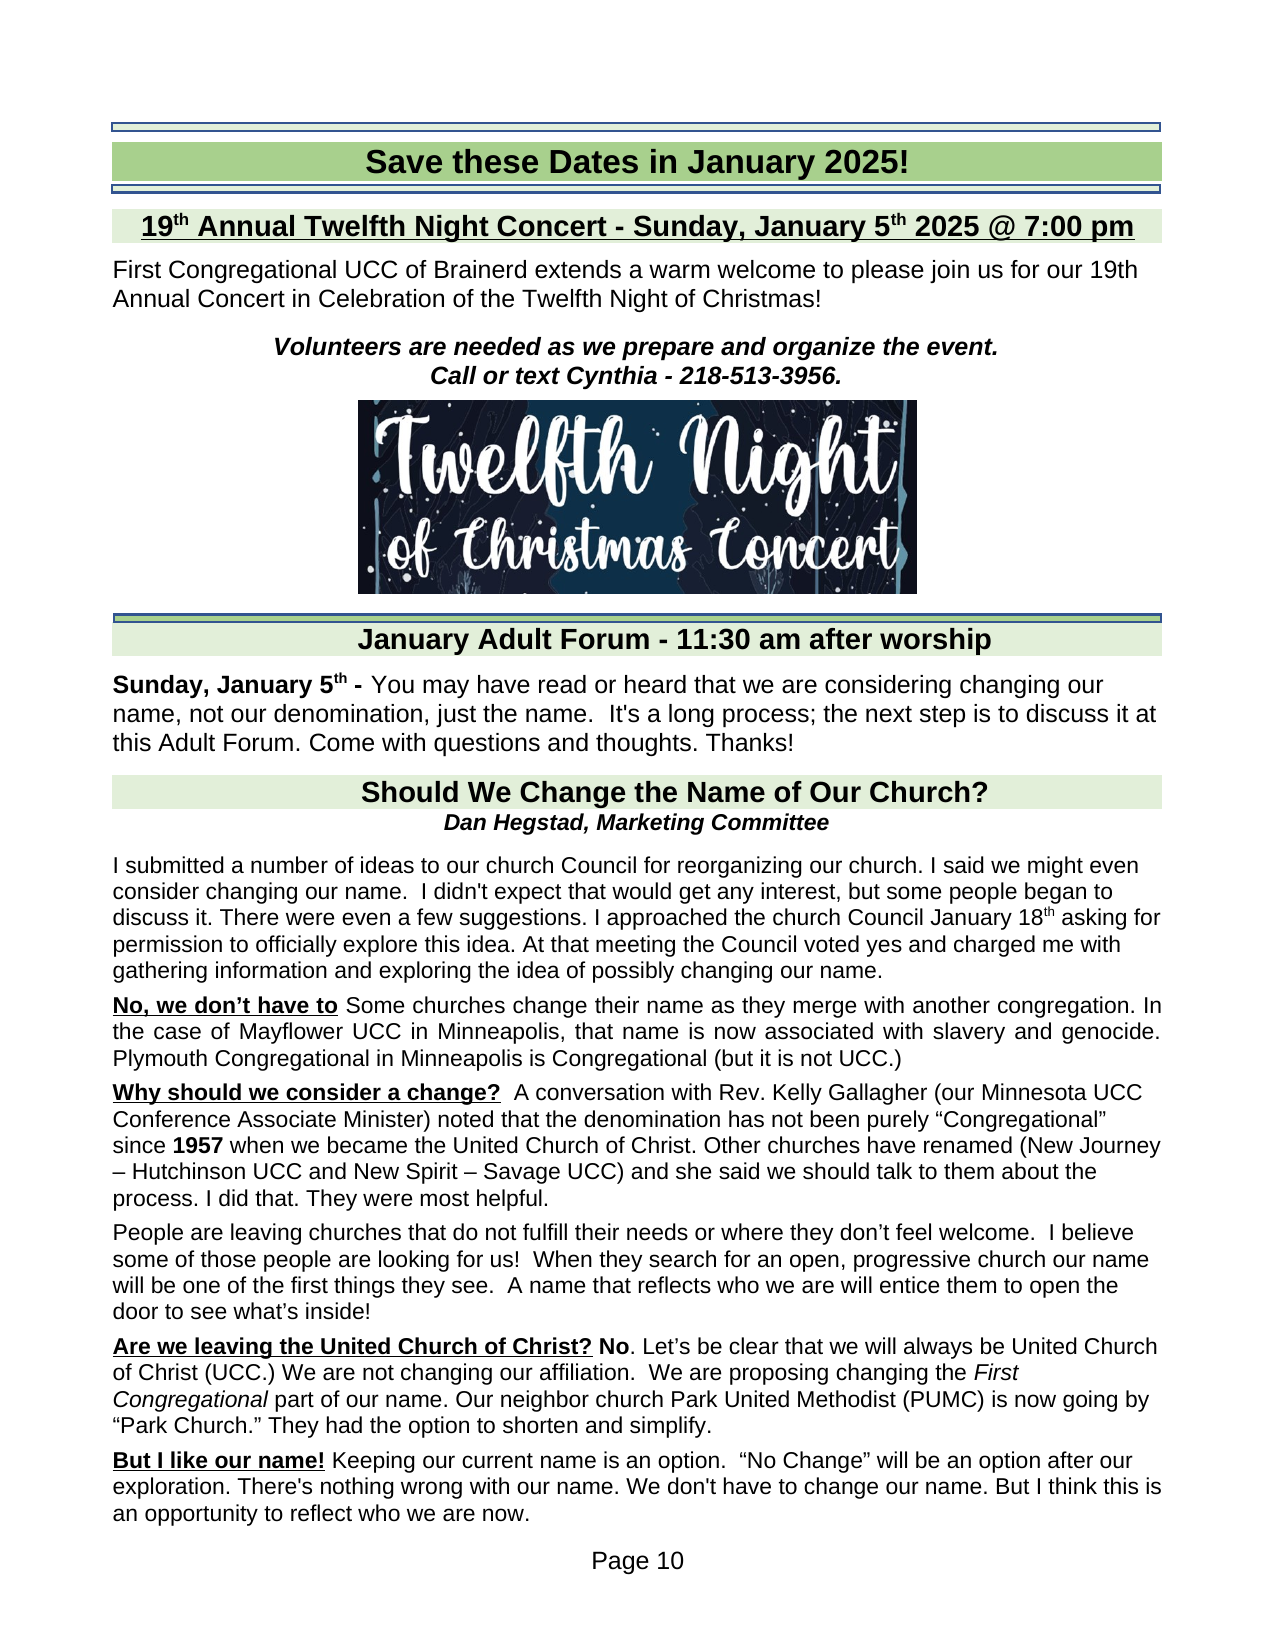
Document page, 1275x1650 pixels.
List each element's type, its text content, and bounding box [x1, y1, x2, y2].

text First Congregational UCC of Brainerd extends a warm welcome to please join us for our 19th Annual Concert in Celebration of the Twelfth Night of Christmas! [112, 178, 1162, 236]
text I submitted a number of ideas to our church Council for reorganizing our church. I said we might even consider changing our name. I didn't expect that would get any interest, but some people began to discuss it. There were even a few suggestions. I approached the church Council January 18th asking for permission to officially explore this idea. At that meeting the Council voted yes and charged me with gathering information and exploring the idea of possibly changing our name. [112, 775, 1162, 907]
text Should We Change the Name of Our Church? [112, 698, 1162, 732]
text But I like our name! Keeping our current name is an option. “No Change” will be an option after our exploration. There's nothing wrong with our name. We don't have to change our name. But I think this is an opportunity to reflect who we are now. [112, 1370, 1162, 1449]
text 19th Annual Twelfth Night Concert - Sunday, January 5th 2025 @ 7:00 pm [112, 132, 1162, 166]
text Volunteers are needed as we prepare and organize the event. [112, 255, 1162, 284]
text People are leaving churches that do not fulfill their needs or where they don’t feel welcome. I believe some of those people are looking for us! When they search for an open, progressive church our name will be one of the first things they see. A name that reflects who we are will entice them to open the door to see what’s inside! [112, 1142, 1162, 1248]
text Why should we consider a change? A conversation with Rev. Kelly Gallagher (our Minnesota UCC Conference Associate Minister) noted that the denomination has not been purely “Congregational” since 1957 when we became the United Church of Christ. Other churches have renamed (New Journey – Hutchinson UCC and New Spirit – Savage UCC) and she said we should talk to them about the process. I did that. They were most helpful. [112, 1002, 1162, 1134]
text No, we don’t have to Some churches change their name as they merge with another congregation. In the case of Mayflower UCC in Minneapolis, that name is now associated with slavery and genocide. Plymouth Congregational in Minneapolis is Congregational (but it is not UCC.) [112, 915, 1162, 994]
text Call or text Cynthia - 218-513-3956. [112, 284, 1162, 313]
text Sunday, January 5th - You may have read or heard that we are considering changing our name, not our denomination, just the name. It's a long process; the next step is to discuss it at this Adult Forum. Come with questions and thoughts. Thanks! [112, 593, 1162, 679]
picture [358, 323, 917, 517]
text Are we leaving the United Church of Christ? No. Let’s be clear that we will always be United Church of Christ (UCC.) We are not changing our affiliation. We are proposing changing the First Congregational part of our name. Our neighbor church Park United Methodist (PUMC) is now going by “Park Church.” They had the option to shorten and simplify. [112, 1256, 1162, 1362]
text January Adult Forum - 11:30 am after worship [112, 545, 1162, 579]
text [112, 1457, 1162, 1510]
text Dan Hegstad, Marketing Committee [112, 732, 1162, 758]
